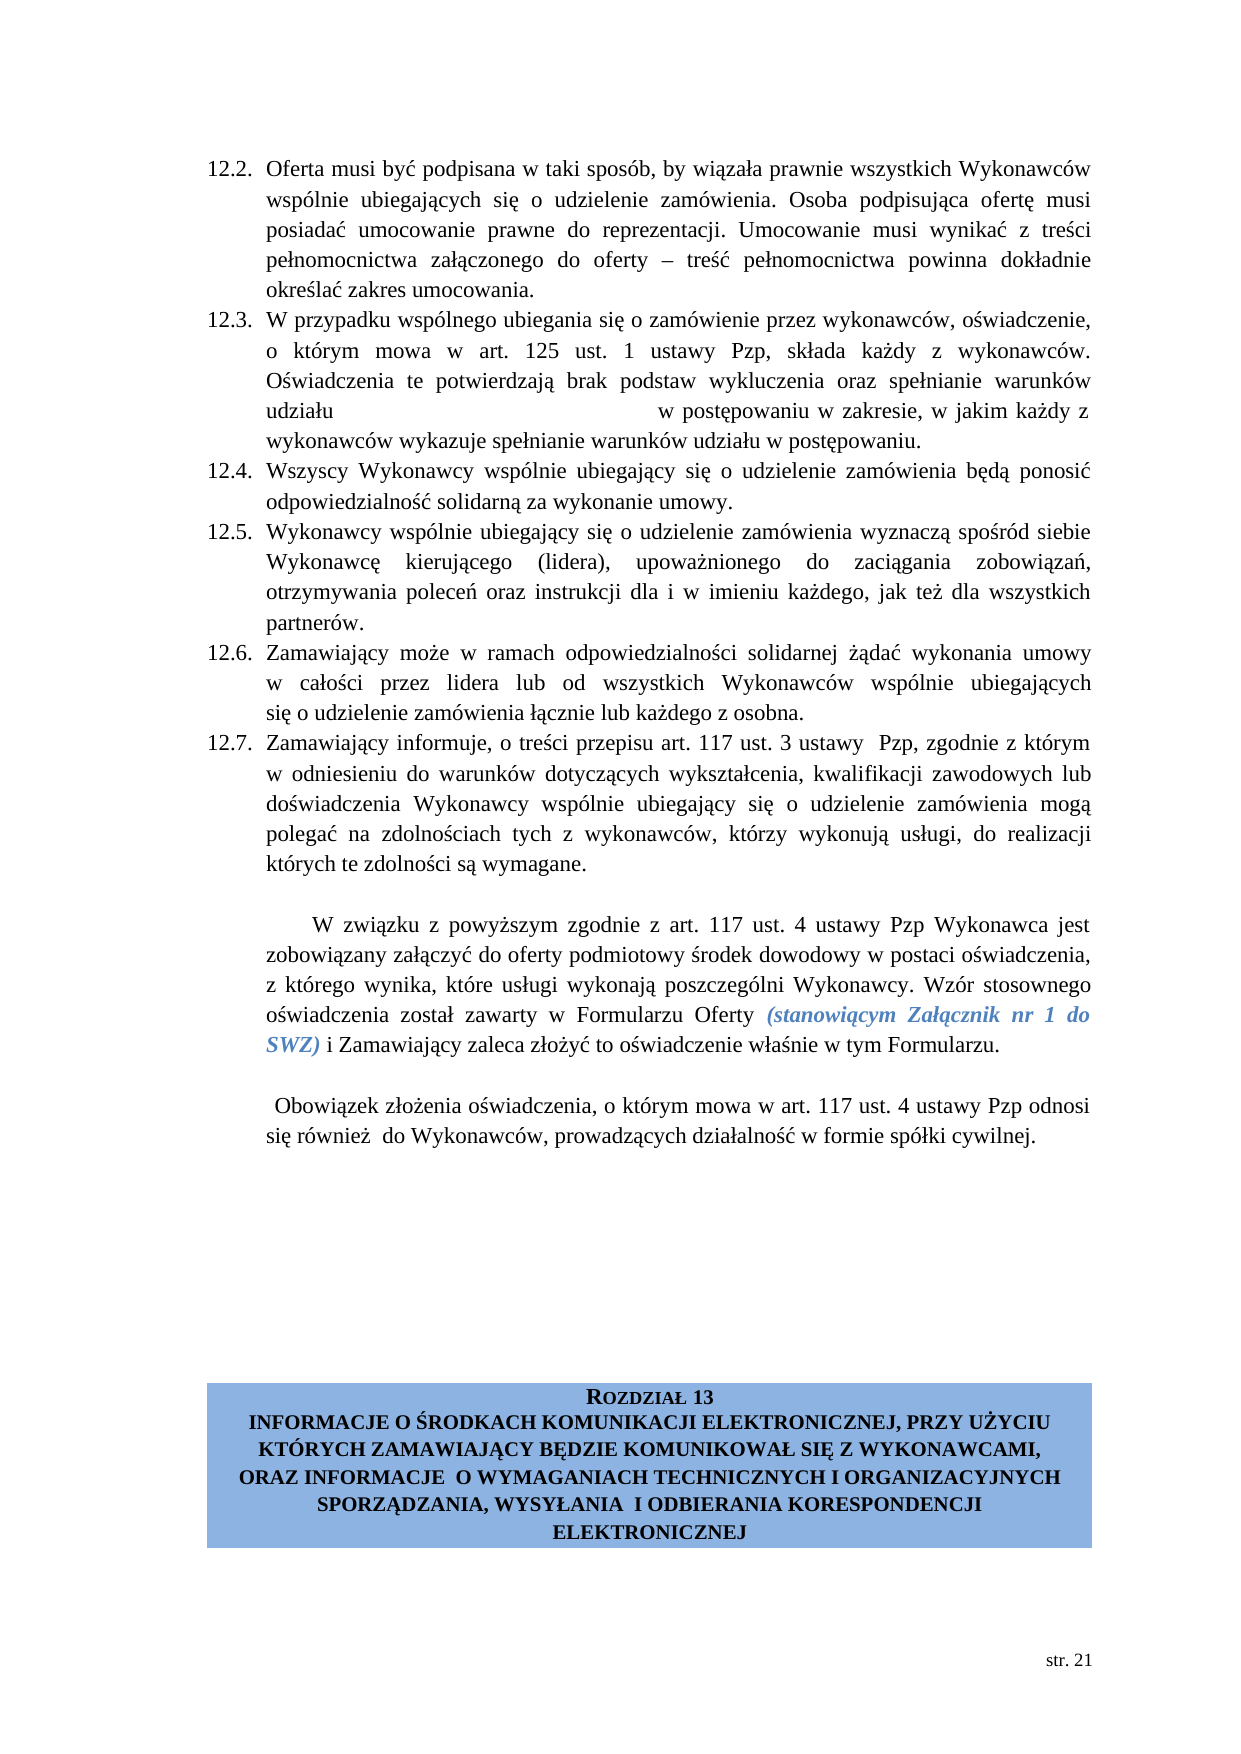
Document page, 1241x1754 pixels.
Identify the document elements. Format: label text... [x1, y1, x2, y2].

list Zamawiający może w ramach odpowiedzialności solidarnej żądać wykonania umowy w całości przez lidera lub od wszystkich Wykonawców wspólnie ubiegających się o udzielenie zamówienia łącznie lub każdego z osobna. [207, 639, 1092, 726]
list Wykonawcy wspólnie ubiegający się o udzielenie zamówienia wyznaczą spośród siebie Wykonawcę kierującego (lidera), upoważnionego do zaciągania zobowiązań, otrzymywania poleceń oraz instrukcji dla i w imieniu każdego, jak też dla wszystkich partnerów. [207, 518, 1092, 635]
list W przypadku wspólnego ubiegania się o zamówienie przez wykonawców, oświadczenie, o którym mowa w art. 125 ust. 1 ustawy Pzp, składa każdy z wykonawców. Oświadczenia te potwierdzają brak podstaw wykluczenia oraz spełnianie warunków udziału w postępowaniu w zakresie, w jakim każdy z wykonawców wykazuje spełnianie warunków udziału w postępowaniu. [207, 307, 1092, 454]
text Obowiązek złożenia oświadczenia, o którym mowa w art. 117 ust. 4 ustawy Pzp odnosi się również do Wykonawców, prowadzących działalność w formie spółki cywilnej. [207, 1092, 1092, 1148]
list Wszyscy Wykonawcy wspólnie ubiegający się o udzielenie zamówienia będą ponosić odpowiedzialność solidarną za wykonanie umowy. [207, 458, 1092, 514]
list Zamawiający informuje, o treści przepisu art. 117 ust. 3 ustawy Pzp, zgodnie z którym w odniesieniu do warunków dotyczących wykształcenia, kwalifikacji zawodowych lub doświadczenia Wykonawcy wspólnie ubiegający się o udzielenie zamówienia mogą polegać na zdolnościach tych z wykonawców, którzy wykonują usługi, do realizacji których te zdolności są wymagane. [207, 729, 1092, 877]
list Oferta musi być podpisana w taki sposób, by wiązała prawnie wszystkich Wykonawców wspólnie ubiegających się o udzielenie zamówienia. Osoba podpisująca ofertę musi posiadać umocowanie prawne do reprezentacji. Umocowanie musi wynikać z treści pełnomocnictwa załączonego do oferty – treść pełnomocnictwa powinna dokładnie określać zakres umocowania. [207, 156, 1092, 303]
text W związku z powyższym zgodnie z art. 117 ust. 4 ustawy Pzp Wykonawca jest zobowiązany załączyć do oferty podmiotowy środek dowodowy w postaci oświadczenia, z którego wynika, które usługi wykonają poszczególni Wykonawcy. Wzór stosownego oświadczenia został zawarty w Formularzu Oferty (stanowiącym Załącznik nr 1 do SWZ) i Zamawiający zaleca złożyć to oświadczenie właśnie w tym Formularzu. [207, 911, 1092, 1058]
table_header Rozdział 13 Informacje o środkach komunikacji elektronicznej, przy użyciu których Zamawiający będzie komunikował się z wykonawcami, oraz informacje o wymaganiach technicznych i organizacyjnych sporządzania, wysyłania i odbierania korespondencji elektronicznej [207, 1383, 1092, 1548]
